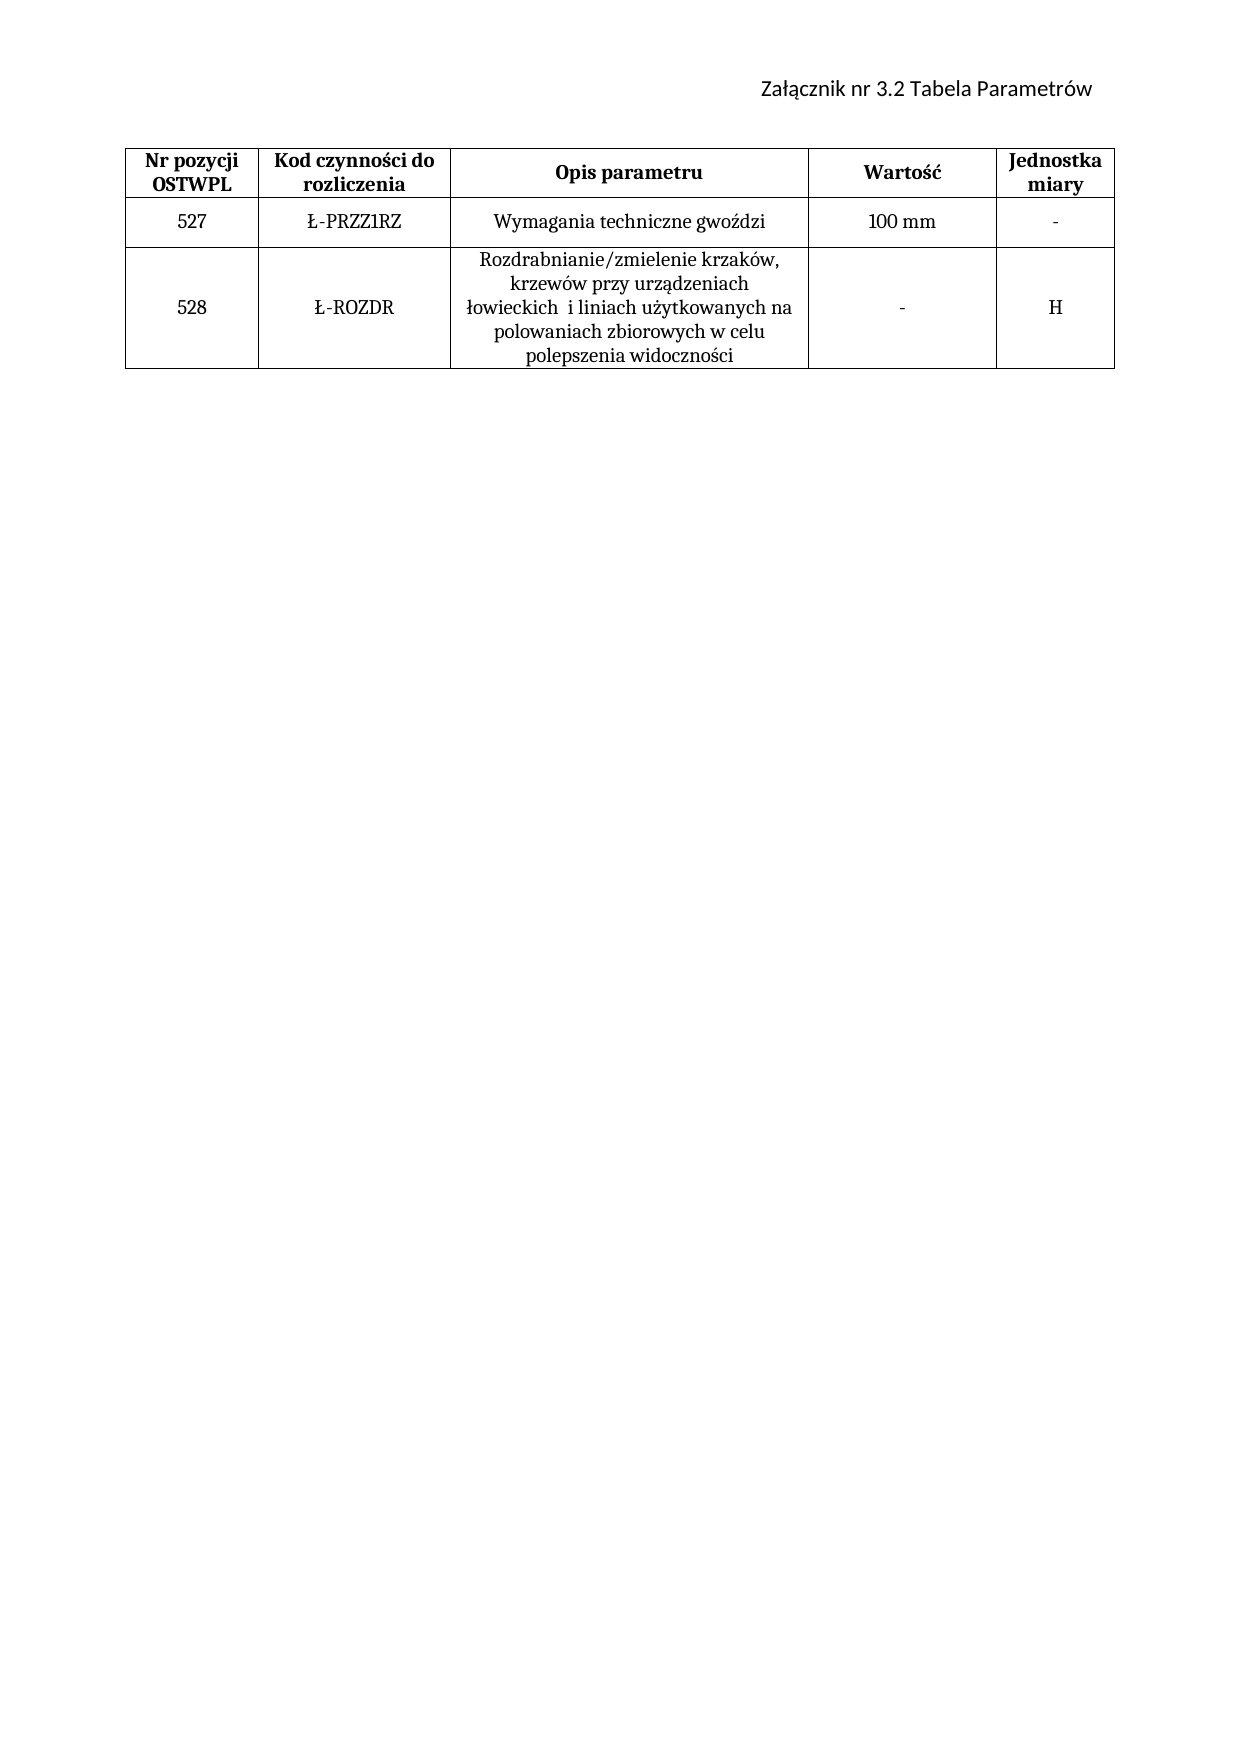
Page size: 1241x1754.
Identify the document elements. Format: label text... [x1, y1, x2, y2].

table_cell H [997, 248, 1114, 367]
table_header Opis parametru [451, 149, 808, 197]
table_header Wartość [809, 149, 996, 197]
table_cell Wymagania techniczne gwoździ [451, 198, 808, 247]
table_cell Ł-PRZZ1RZ [259, 198, 450, 247]
table_cell - [809, 248, 996, 367]
table_cell 528 [126, 248, 258, 367]
table_cell - [997, 198, 1114, 247]
table_header Nr pozycji OSTWPL [126, 149, 258, 197]
table_cell Ł-ROZDR [259, 248, 450, 367]
table_header Jednostka miary [997, 149, 1114, 197]
table_cell Rozdrabnianie/zmielenie krzaków, krzewów przy urządzeniach łowieckich i liniach użytkowanych na polowaniach zbiorowych w celu polepszenia widoczności [451, 248, 808, 367]
table_cell 100 mm [809, 198, 996, 247]
table_cell 527 [126, 198, 258, 247]
table_header Kod czynności do rozliczenia [259, 149, 450, 197]
